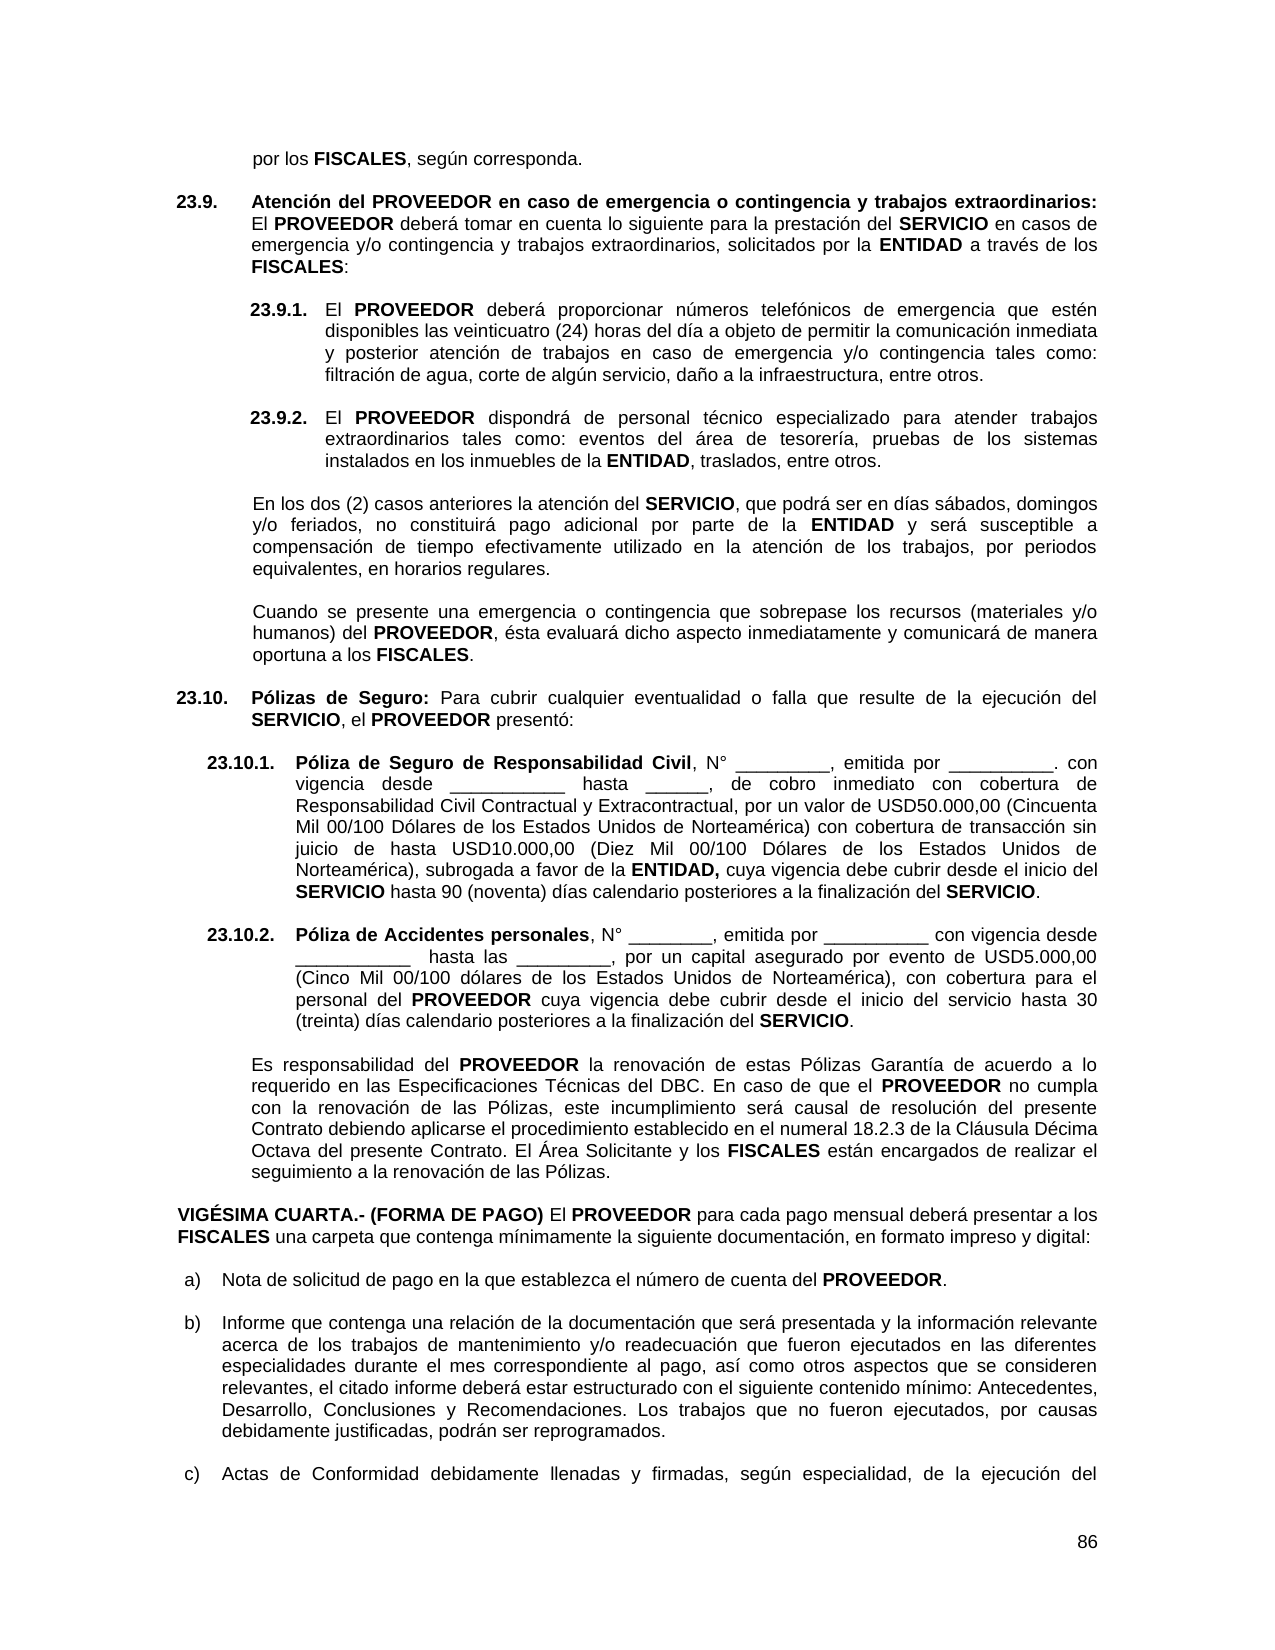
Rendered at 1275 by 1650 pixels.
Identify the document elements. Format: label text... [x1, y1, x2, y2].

text VIGÉSIMA CUARTA.- (FORMA DE PAGO) El PROVEEDOR para cada pago mensual deberá presentar a los FISCALES una carpeta que contenga mínimamente la siguiente documentación, en formato impreso y digital: [177, 1204, 1098, 1247]
text 23.10.1. Póliza de Seguro de Responsabilidad Civil, N° _________, emitida por __________. con vigencia desde ___________ hasta ______, de cobro inmediato con cobertura de Responsabilidad Civil Contractual y Extracontractual, por un valor de USD50.000,00 (Cincuenta Mil 00/100 Dólares de los Estados Unidos de Norteamérica) con cobertura de transacción sin juicio de hasta USD10.000,00 (Diez Mil 00/100 Dólares de los Estados Unidos de Norteamérica), subrogada a favor de la ENTIDAD, cuya vigencia debe cubrir desde el inicio del SERVICIO hasta 90 (noventa) días calendario posteriores a la finalización del SERVICIO. [207, 751, 1098, 902]
list En los dos (2) casos anteriores la atención del SERVICIO, que podrá ser en días sábados, domingos y/o feriados, no constituirá pago adicional por parte de la ENTIDAD y será susceptible a compensación de tiempo efectivamente utilizado en la atención de los trabajos, por periodos equivalentes, en horarios regulares. [252, 493, 1098, 579]
text Es responsabilidad del PROVEEDOR la renovación de estas Pólizas Garantía de acuerdo a lo requerido en las Especificaciones Técnicas del DBC. En caso de que el PROVEEDOR no cumpla con la renovación de las Pólizas, este incumplimiento será causal de resolución del presente Contrato debiendo aplicarse el procedimiento establecido en el numeral 18.2.3 de la Cláusula Décima Octava del presente Contrato. El Área Solicitante y los FISCALES están encargados de realizar el seguimiento a la renovación de las Pólizas. [251, 1053, 1098, 1183]
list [184, 1463, 1098, 1484]
list Pólizas de Seguro: Para cubrir cualquier eventualidad o falla que resulte de la ejecución del SERVICIO, el PROVEEDOR presentó: [176, 687, 1098, 730]
list El PROVEEDOR dispondrá de personal técnico especializado para atender trabajos extraordinarios tales como: eventos del área de tesorería, pruebas de los sistemas instalados en los inmuebles de la ENTIDAD, traslados, entre otros. [250, 406, 1098, 471]
list El PROVEEDOR deberá proporcionar números telefónicos de emergencia que estén disponibles las veinticuatro (24) horas del día a objeto de permitir la comunicación inmediata y posterior atención de trabajos en caso de emergencia y/o contingencia tales como: filtración de agua, corte de algún servicio, daño a la infraestructura, entre otros. [250, 299, 1098, 385]
list Nota de solicitud de pago en la que establezca el número de cuenta del PROVEEDOR. [184, 1269, 1098, 1291]
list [252, 148, 1098, 169]
list Atención del PROVEEDOR en caso de emergencia o contingencia y trabajos extraordinarios: El PROVEEDOR deberá tomar en cuenta lo siguiente para la prestación del SERVICIO en casos de emergencia y/o contingencia y trabajos extraordinarios, solicitados por la ENTIDAD a través de los FISCALES: [176, 191, 1098, 277]
list Cuando se presente una emergencia o contingencia que sobrepase los recursos (materiales y/o humanos) del PROVEEDOR, ésta evaluará dicho aspecto inmediatamente y comunicará de manera oportuna a los FISCALES. [252, 601, 1098, 665]
list Informe que contenga una relación de la documentación que será presentada y la información relevante acerca de los trabajos de mantenimiento y/o readecuación que fueron ejecutados en las diferentes especialidades durante el mes correspondiente al pago, así como otros aspectos que se consideren relevantes, el citado informe deberá estar estructurado con el siguiente contenido mínimo: Antecedentes, Desarrollo, Conclusiones y Recomendaciones. Los trabajos que no fueron ejecutados, por causas debidamente justificadas, podrán ser reprogramados. [184, 1312, 1098, 1441]
text 23.10.2. Póliza de Accidentes personales, N° ________, emitida por __________ con vigencia desde ___________ hasta las _________, por un capital asegurado por evento de USD5.000,00 (Cinco Mil 00/100 dólares de los Estados Unidos de Norteamérica), con cobertura para el personal del PROVEEDOR cuya vigencia debe cubrir desde el inicio del servicio hasta 30 (treinta) días calendario posteriores a la finalización del SERVICIO. [207, 924, 1098, 1032]
